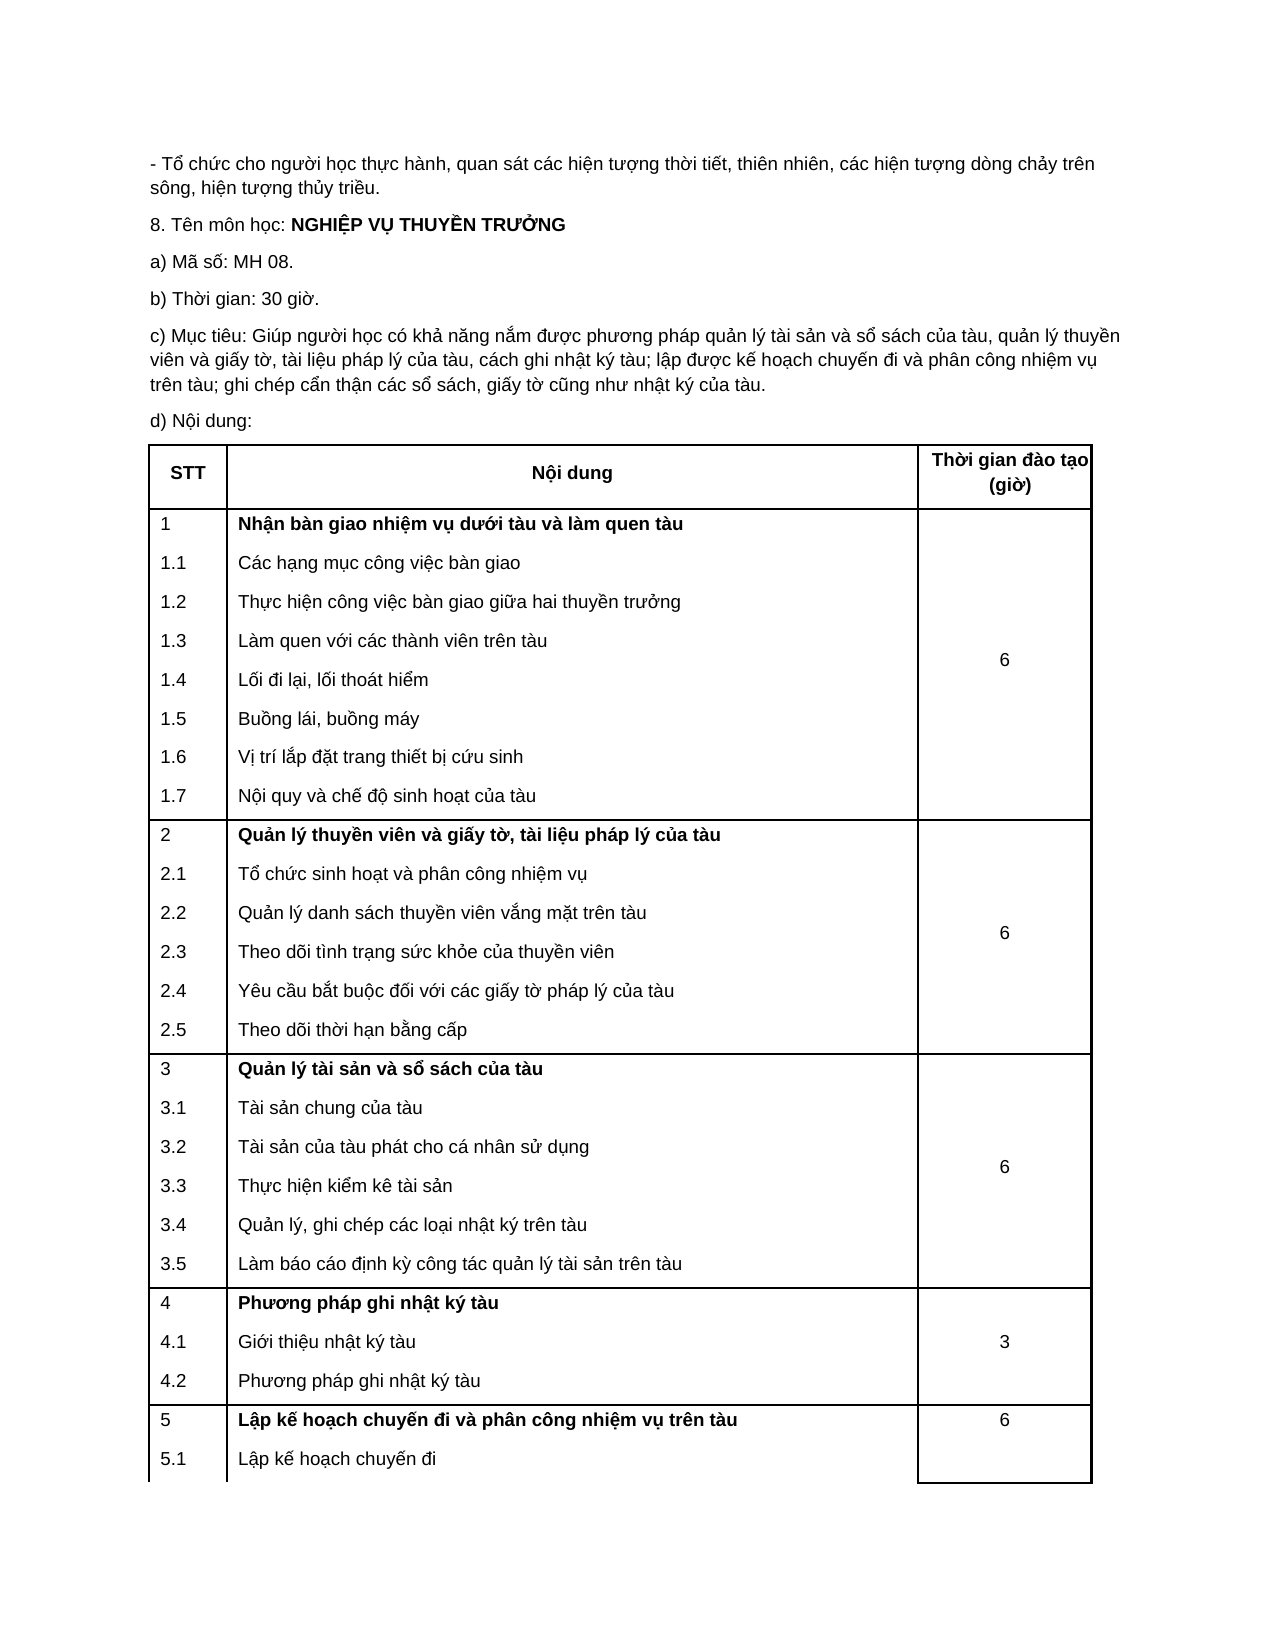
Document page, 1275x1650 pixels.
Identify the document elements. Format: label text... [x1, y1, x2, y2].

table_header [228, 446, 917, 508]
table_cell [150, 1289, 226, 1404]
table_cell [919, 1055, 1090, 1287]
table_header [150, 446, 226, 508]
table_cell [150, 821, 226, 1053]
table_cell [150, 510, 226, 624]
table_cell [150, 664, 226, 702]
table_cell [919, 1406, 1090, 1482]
text b) Thời gian: 30 giờ. [150, 285, 1125, 309]
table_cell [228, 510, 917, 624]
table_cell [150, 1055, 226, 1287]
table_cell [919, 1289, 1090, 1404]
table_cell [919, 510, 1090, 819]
text 8. Tên môn học: NGHIỆP VỤ THUYỀN TRƯỞNG [150, 211, 1125, 236]
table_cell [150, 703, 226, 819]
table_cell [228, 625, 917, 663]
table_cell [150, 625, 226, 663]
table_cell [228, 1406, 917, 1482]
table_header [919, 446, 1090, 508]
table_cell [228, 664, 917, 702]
text d) Nội dung: [150, 407, 1125, 432]
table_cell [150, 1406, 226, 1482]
text c) Mục tiêu: Giúp người học có khả năng nắm được phương pháp quản lý tài sản và sổ sách của tàu, quản lý thuyền viên và giấy tờ, tài liệu pháp lý của tàu, cách ghi nhật ký tàu; lập được kế hoạch chuyến đi và phân công nhiệm vụ trên tàu; ghi chép cẩn thận các sổ sách, giấy tờ cũng như nhật ký của tàu. [150, 322, 1125, 395]
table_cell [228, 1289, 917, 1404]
text - Tổ chức cho người học thực hành, quan sát các hiện tượng thời tiết, thiên nhiên, các hiện tượng dòng chảy trên sông, hiện tượng thủy triều. [150, 150, 1125, 199]
text a) Mã số: MH 08. [150, 248, 1125, 272]
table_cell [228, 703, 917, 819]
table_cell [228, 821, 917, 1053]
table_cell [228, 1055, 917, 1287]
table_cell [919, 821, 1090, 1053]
